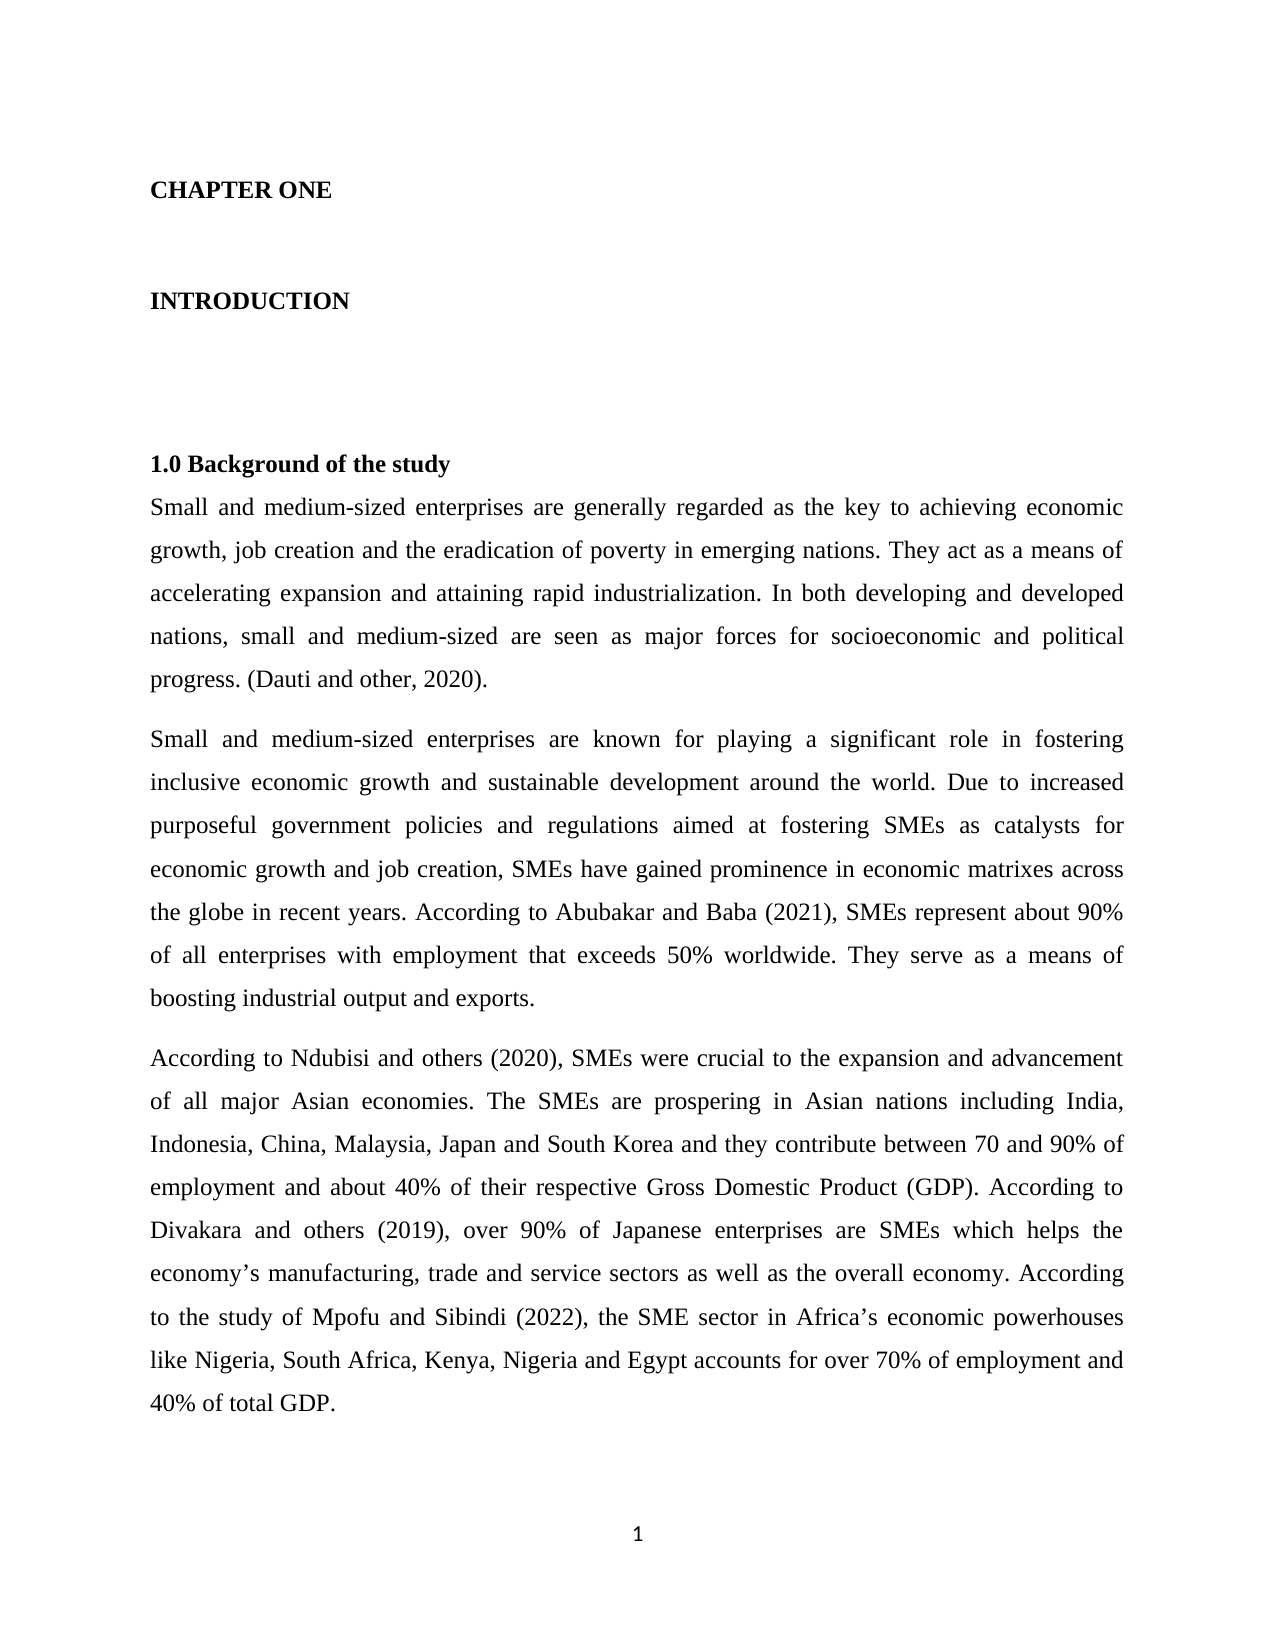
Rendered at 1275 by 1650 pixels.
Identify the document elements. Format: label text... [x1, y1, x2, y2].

text Small and medium-sized enterprises are known for playing a significant role in fostering inclusive economic growth and sustainable development around the world. Due to increased purposeful government policies and regulations aimed at fostering SMEs as catalysts for economic growth and job creation, SMEs have gained prominence in economic matrixes across the globe in recent years. According to Abubakar and Baba (2021), SMEs represent about 90% of all enterprises with employment that exceeds 50% worldwide. They serve as a means of boosting industrial output and exports. [150, 724, 1125, 1012]
subtitle CHAPTER ONE [150, 175, 1125, 204]
text According to Ndubisi and others (2020), SMEs were crucial to the expansion and advancement of all major Asian economies. The SMEs are prospering in Asian nations including India, Indonesia, China, Malaysia, Japan and South Korea and they contribute between 70 and 90% of employment and about 40% of their respective Gross Domestic Product (GDP). According to Divakara and others (2019), over 90% of Japanese enterprises are SMEs which helps the economy’s manufacturing, trade and service sectors as well as the overall economy. According to the study of Mpofu and Sibindi (2022), the SME sector in Africa’s economic powerhouses like Nigeria, South Africa, Kenya, Nigeria and Egypt accounts for over 70% of employment and 40% of total GDP. [150, 1043, 1125, 1417]
subtitle INTRODUCTION [150, 286, 1125, 315]
text Small and medium-sized enterprises are generally regarded as the key to achieving economic growth, job creation and the eradication of poverty in emerging nations. They act as a means of accelerating expansion and attaining rapid industrialization. In both developing and developed nations, small and medium-sized are seen as major forces for socioeconomic and political progress. (Dauti and other, 2020). [150, 492, 1125, 693]
subtitle 1.0 Background of the study [150, 449, 1125, 478]
